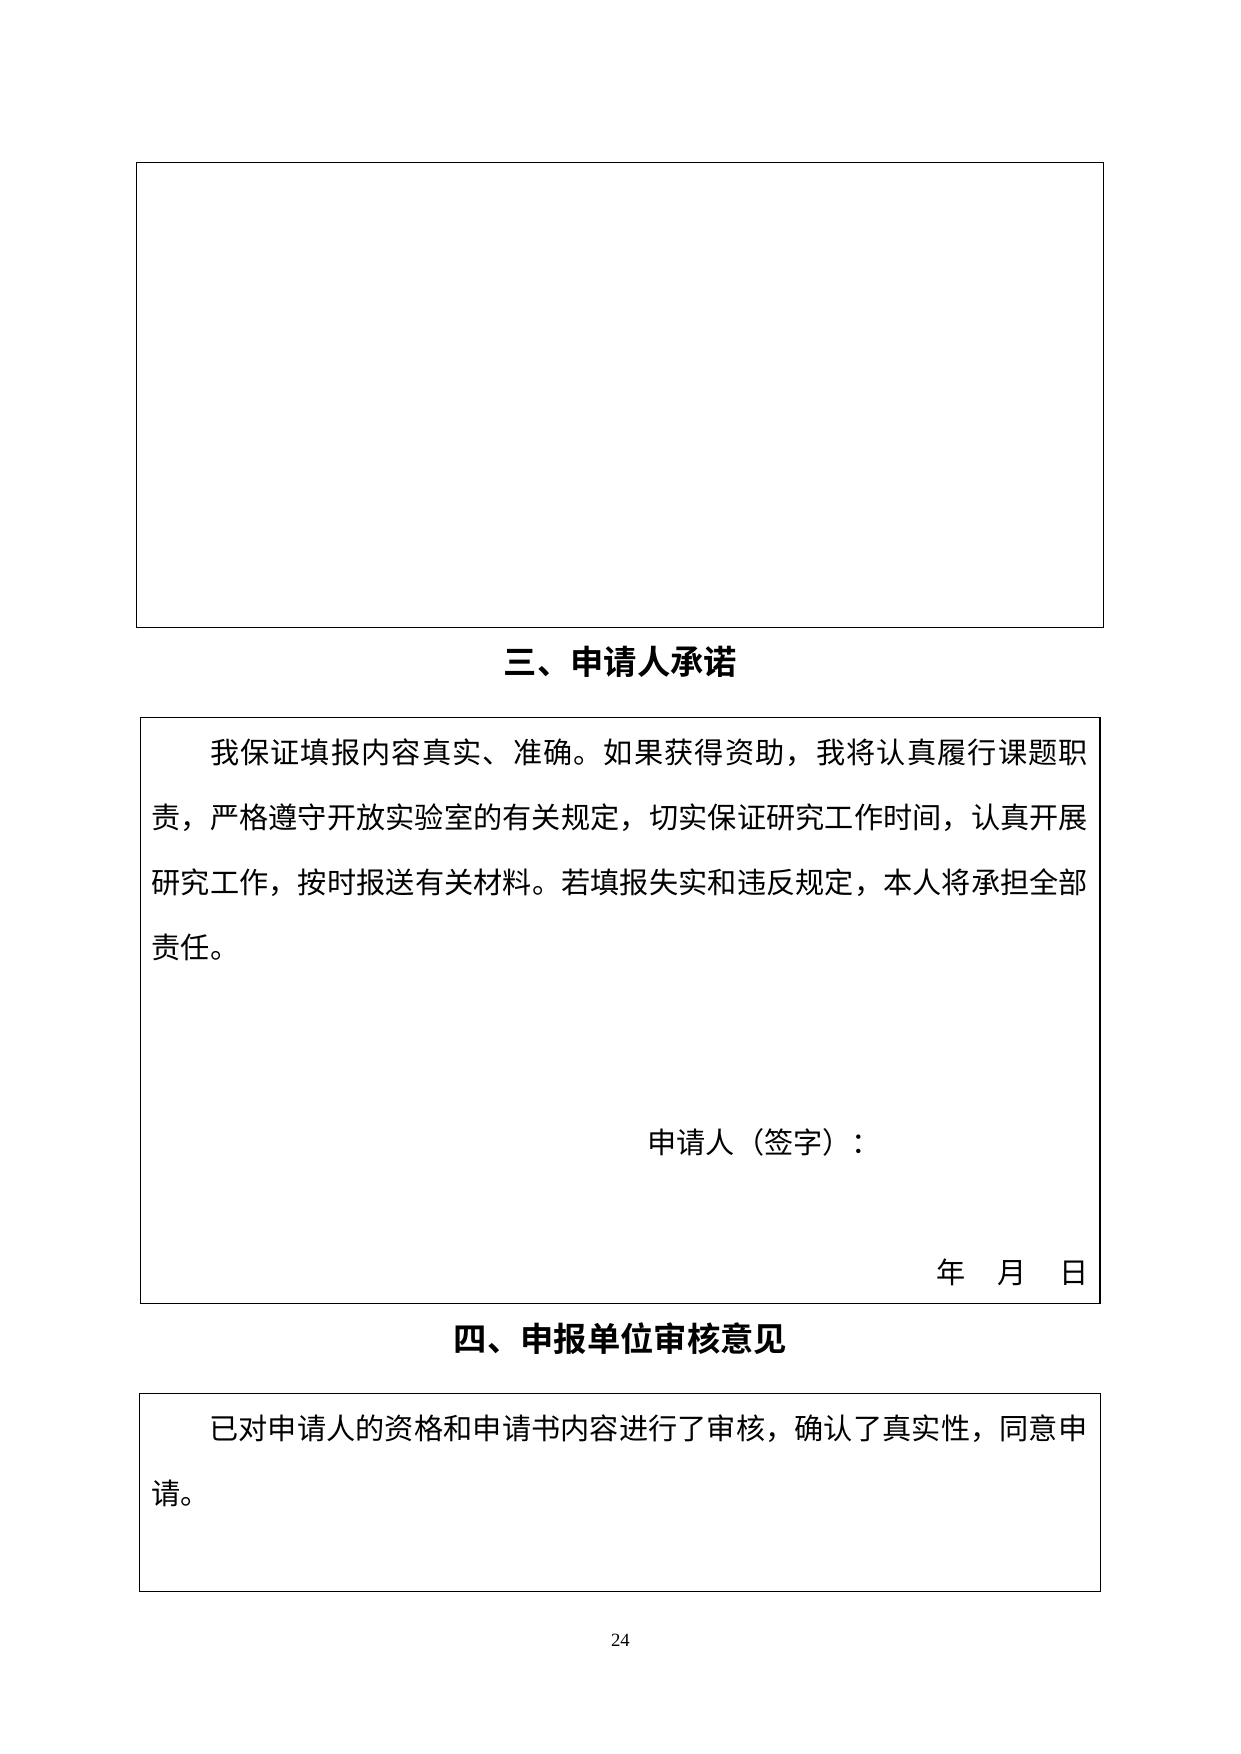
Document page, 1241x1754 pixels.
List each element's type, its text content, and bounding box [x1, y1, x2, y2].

table_header 我保证填报内容真实、准确。如果获得资助，我将认真履行课题职责，严格遵守开放实验室的有关规定，切实保证研究工作时间，认真开展研究工作，按时报送有关材料。若填报失实和违反规定，本人将承担全部责任。 申请人（签字）： 年 月 日 [141, 718, 1099, 1303]
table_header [140, 1394, 1100, 1591]
text 四、申报单位审核意见 [187, 1304, 1053, 1369]
table_header [137, 163, 1103, 627]
text 三、申请人承诺 [187, 628, 1053, 693]
